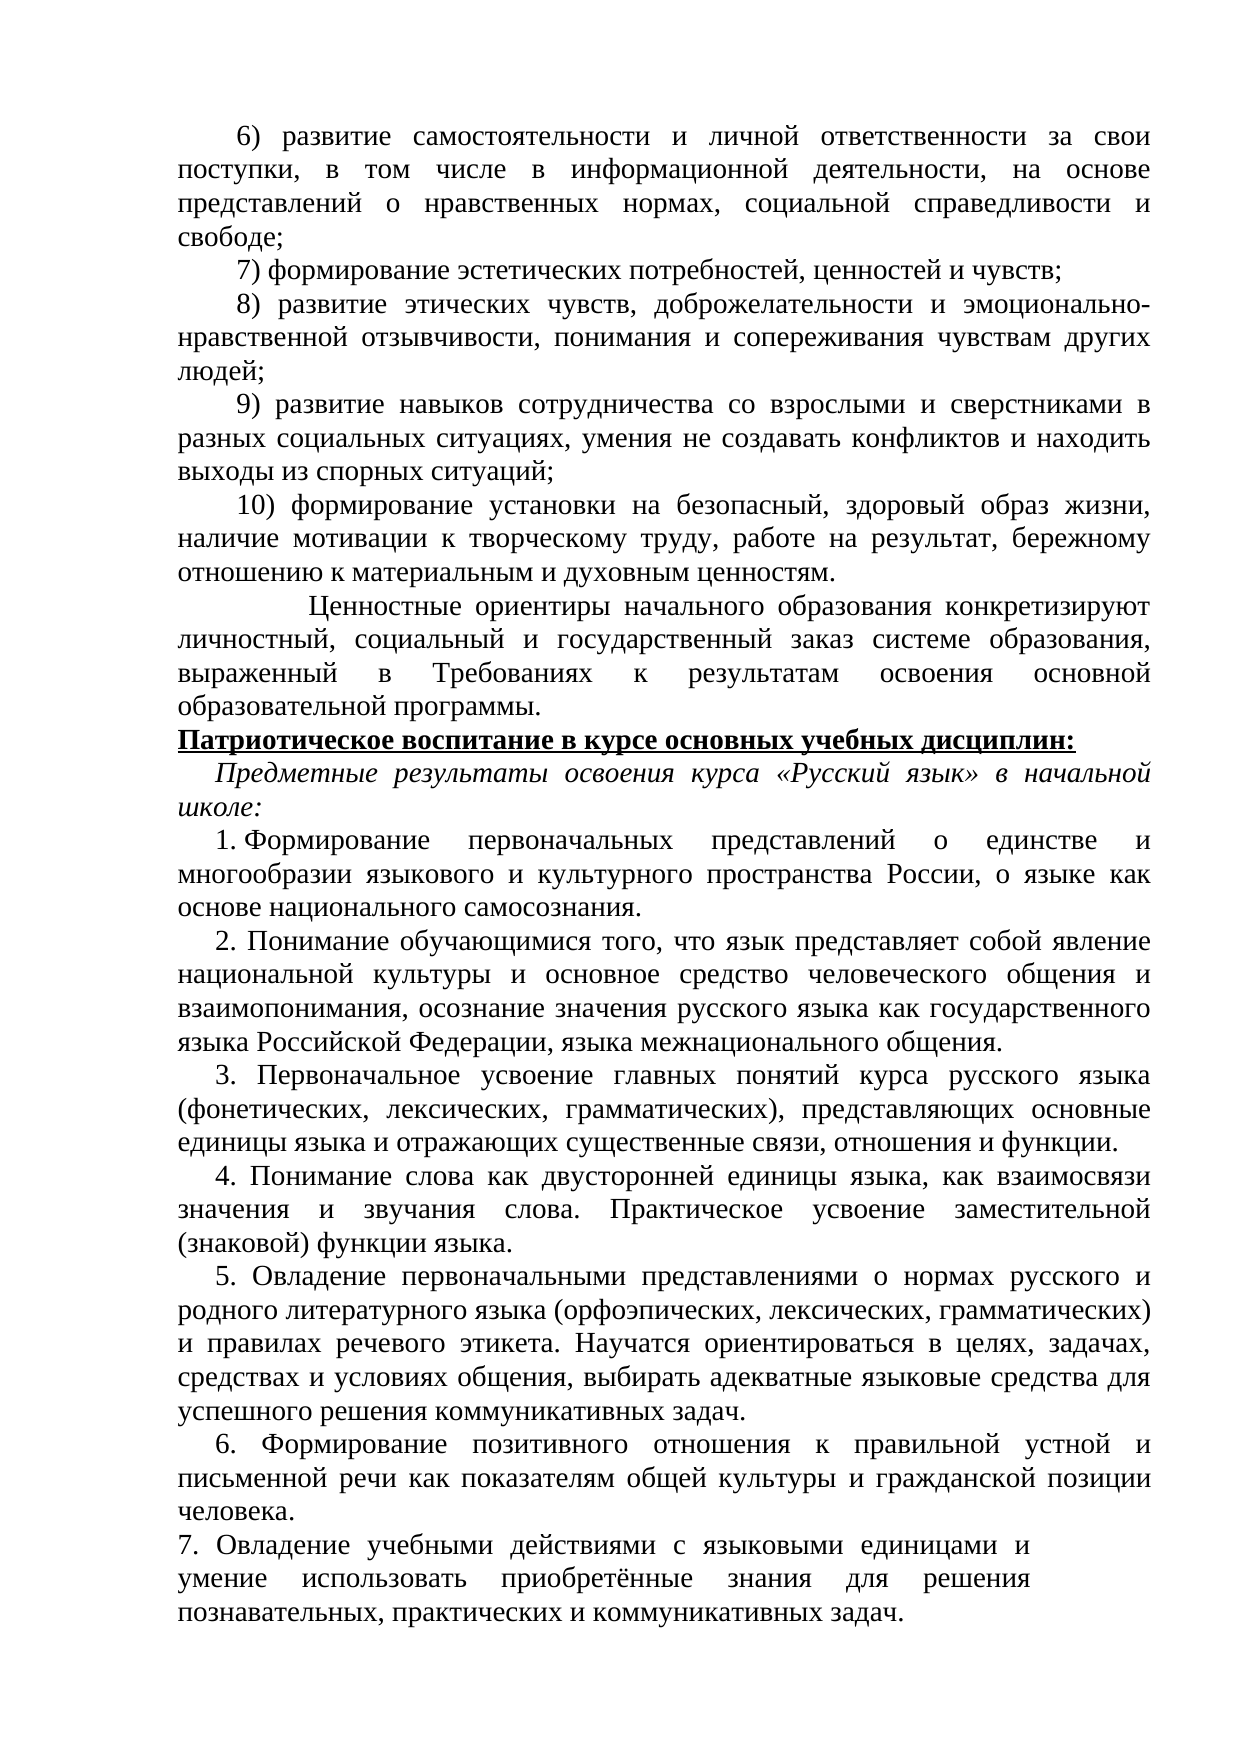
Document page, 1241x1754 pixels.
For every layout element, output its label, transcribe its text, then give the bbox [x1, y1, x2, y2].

text 9) развитие навыков сотрудничества со взрослыми и сверстниками в разных социальных ситуациях, умения не создавать конфликтов и находить выходы из спорных ситуаций; [177, 386, 1152, 487]
text 8) развитие этических чувств, доброжелательности и эмоционально-нравственной отзывчивости, понимания и сопереживания чувствам других людей; [177, 286, 1152, 386]
text 6. Формирование позитивного отношения к правильной устной и письменной речи как показателям общей культуры и гражданской позиции человека. [177, 1426, 1152, 1527]
text 7. Овладение учебными действиями с языковыми единицами и умение использовать приобретённые знания для решения познавательных, практических и коммуникативных задач. [177, 1527, 1031, 1627]
text Предметные результаты освоения курса «Русский язык» в начальной школе: [177, 755, 1152, 822]
text 5. Овладение первоначальными представлениями о нормах русского и родного литературного языка (орфоэпических, лексических, грамматических) и правилах речевого этикета. Научатся ориентироваться в целях, задачах, средствах и условиях общения, выбирать адекватные языковые средства для успешного решения коммуникативных задач. [177, 1258, 1152, 1426]
text 6) развитие самостоятельности и личной ответственности за свои поступки, в том числе в информационной деятельности, на основе представлений о нравственных нормах, социальной справедливости и свободе; [177, 118, 1152, 252]
text 3. Первоначальное усвоение главных понятий курса русского языка (фонетических, лексических, грамматических), представляющих основные единицы языка и отражающих существенные связи, отношения и функции. [177, 1057, 1152, 1158]
text 4. Понимание слова как двусторонней единицы языка, как взаимосвязи значения и звучания слова. Практическое усвоение заместительной (знаковой) функции языка. [177, 1158, 1152, 1258]
text 1. Формирование первоначальных представлений о единстве и многообразии языкового и культурного пространства России, о языке как основе национального самосознания. [177, 822, 1152, 923]
text 7) формирование эстетических потребностей, ценностей и чувств; [177, 252, 1152, 286]
text Ценностные ориентиры начального образования конкретизируют личностный, социальный и государственный заказ системе образования, выраженный в Требованиях к результатам освоения основной образовательной программы. [177, 588, 1152, 722]
text 2. Понимание обучающимися того, что язык представляет собой явление национальной культуры и основное средство человеческого общения и взаимопонимания, осознание значения русского языка как государственного языка Российской Федерации, языка межнационального общения. [177, 923, 1152, 1057]
text 10) формирование установки на безопасный, здоровый образ жизни, наличие мотивации к творческому труду, работе на результат, бережному отношению к материальным и духовным ценностям. [177, 487, 1152, 588]
text Патриотическое воспитание в курсе основных учебных дисциплин: [177, 722, 1152, 755]
